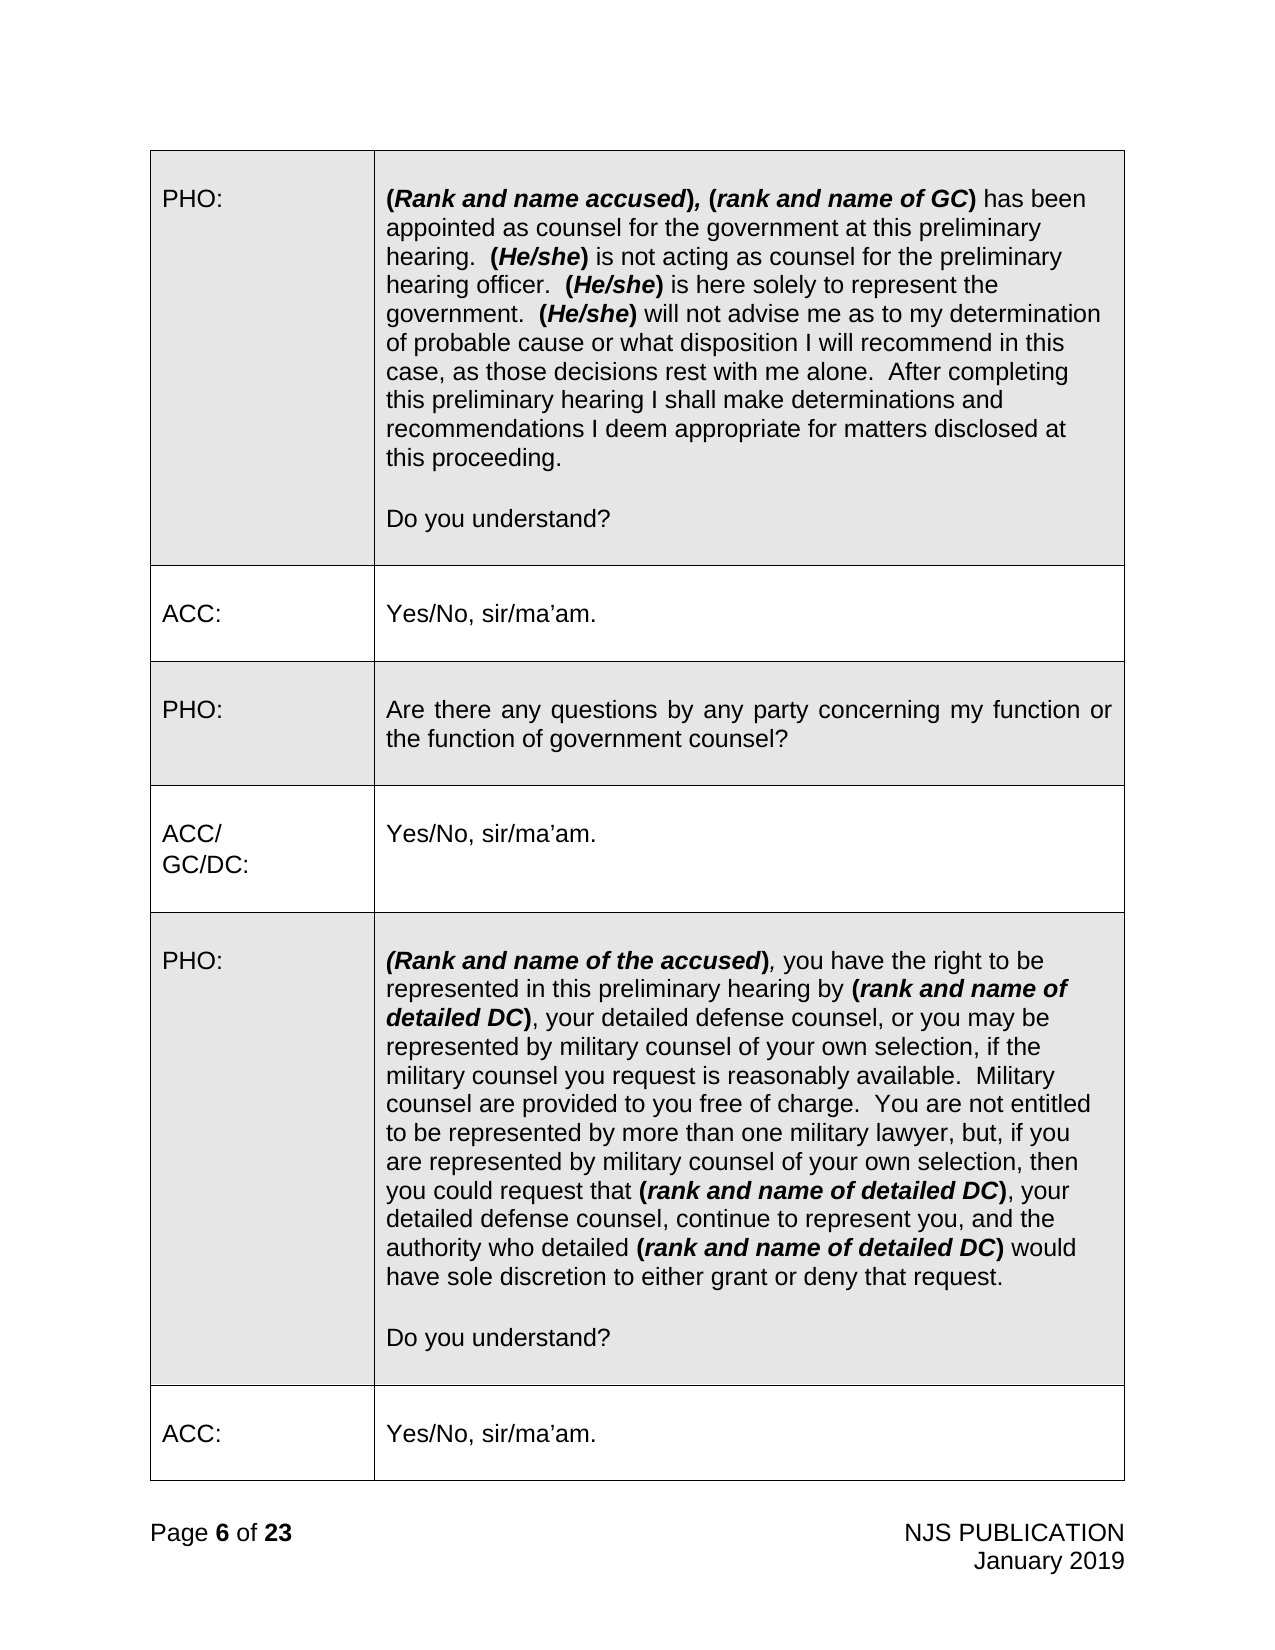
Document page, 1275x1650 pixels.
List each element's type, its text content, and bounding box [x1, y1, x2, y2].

table_cell (Rank and name accused), (rank and name of GC) has been appointed as counsel for the government at this preliminary hearing. (He/she) is not acting as counsel for the preliminary hearing officer. (He/she) is here solely to represent the government. (He/she) will not advise me as to my determination of probable cause or what disposition I will recommend in this case, as those decisions rest with me alone. After completing this preliminary hearing I shall make determinations and recommendations I deem appropriate for matters disclosed at this proceeding. Do you understand? [375, 151, 1124, 565]
table_cell ACC: [151, 566, 374, 661]
table_cell ACC: [151, 1386, 374, 1480]
table_cell PHO: [151, 151, 374, 565]
table_cell PHO: [151, 913, 374, 1384]
table_cell ACC/ GC/DC: [151, 786, 374, 912]
table_cell (Rank and name of the accused), you have the right to be represented in this preliminary hearing by (rank and name of detailed DC), your detailed defense counsel, or you may be represented by military counsel of your own selection, if the military counsel you request is reasonably available. Military counsel are provided to you free of charge. You are not entitled to be represented by more than one military lawyer, but, if you are represented by military counsel of your own selection, then you could request that (rank and name of detailed DC), your detailed defense counsel, continue to represent you, and the authority who detailed (rank and name of detailed DC) would have sole discretion to either grant or deny that request. Do you understand? [375, 913, 1124, 1384]
table_cell Yes/No, sir/ma’am. [375, 566, 1124, 661]
table_cell Are there any questions by any party concerning my function or the function of government counsel? [375, 662, 1124, 785]
table_cell Yes/No, sir/ma’am. [375, 786, 1124, 912]
table_cell PHO: [151, 662, 374, 785]
table_cell Yes/No, sir/ma’am. [375, 1386, 1124, 1480]
